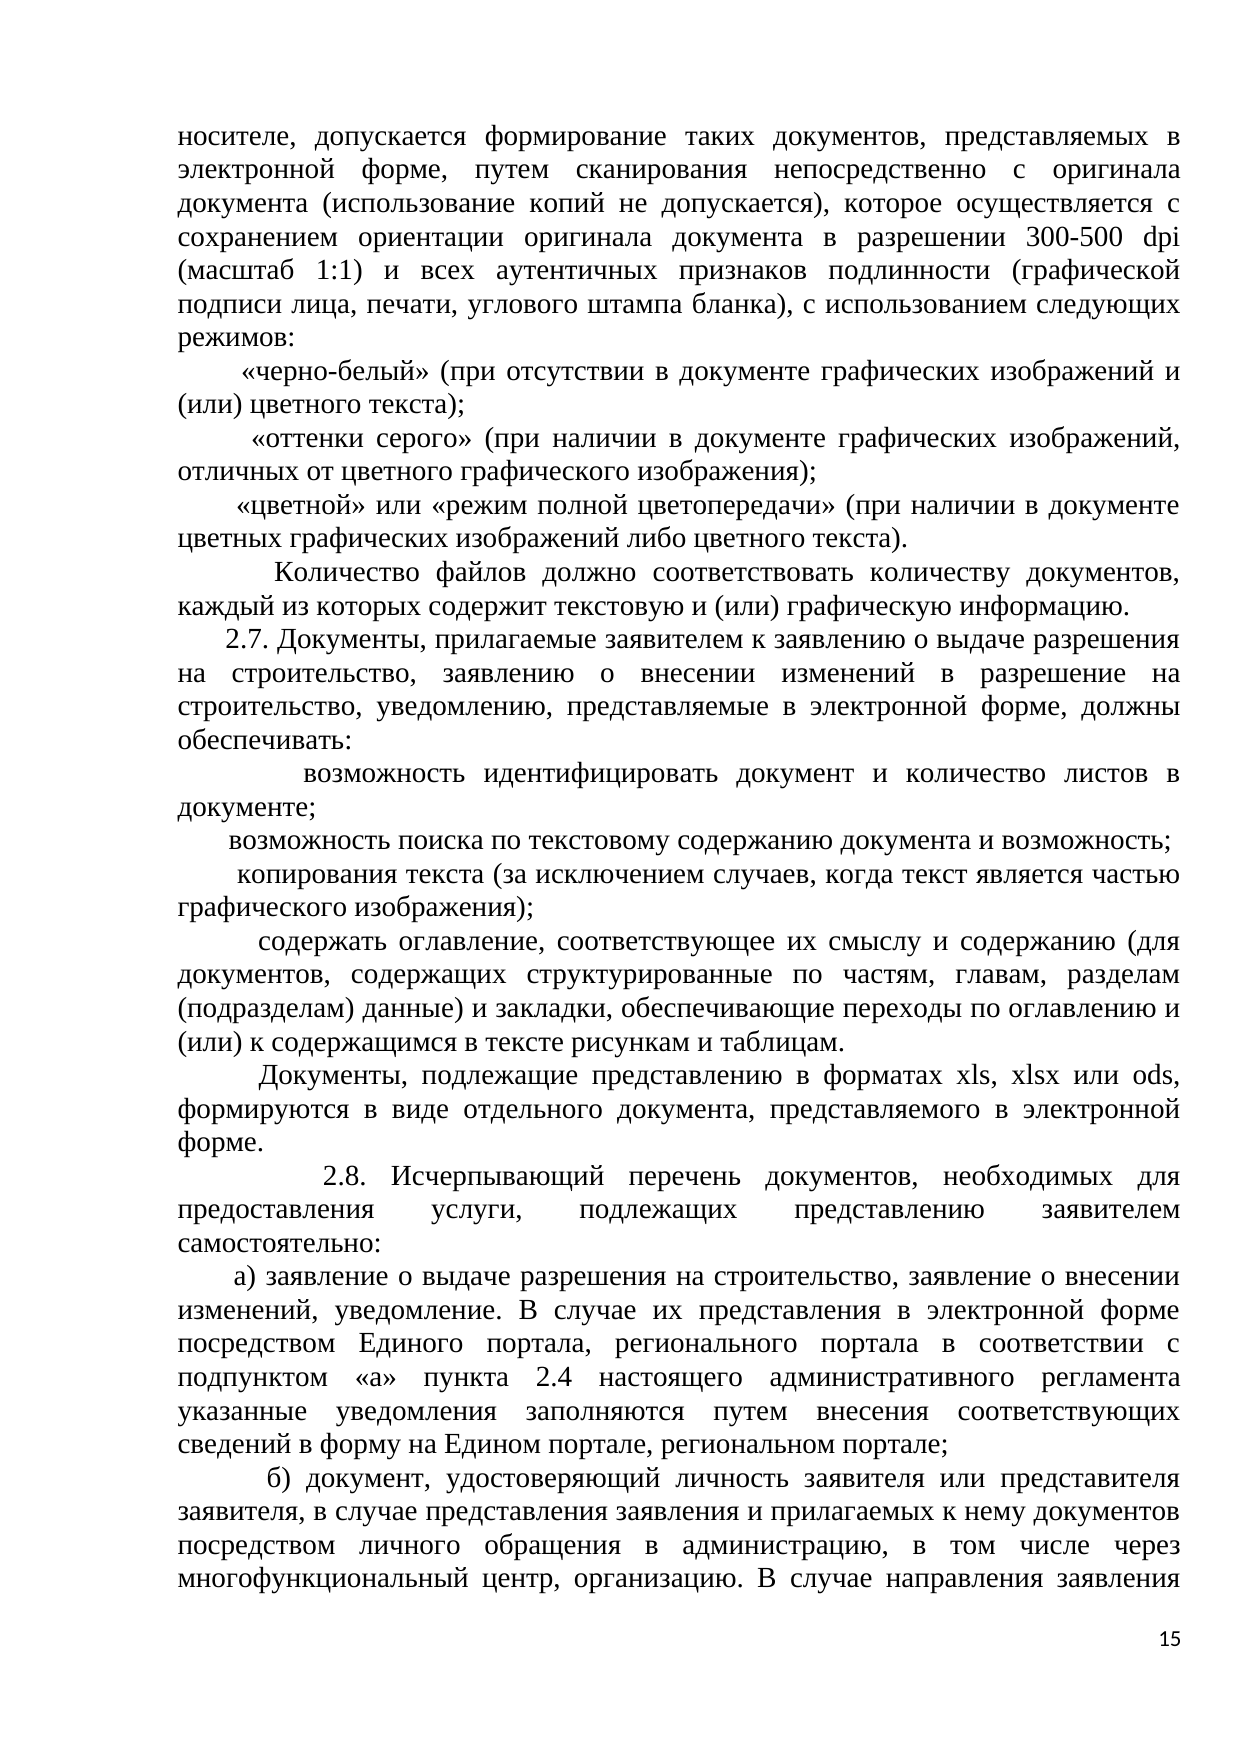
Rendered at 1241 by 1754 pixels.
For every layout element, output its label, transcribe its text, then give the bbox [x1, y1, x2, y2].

text копирования текста (за исключением случаев, когда текст является частью графического изображения); [177, 856, 1181, 923]
text а) заявление о выдаче разрешения на строительство, заявление о внесении изменений, уведомление. В случае их представления в электронной форме посредством Единого портала, регионального портала в соответствии с подпунктом «а» пункта 2.4 настоящего административного регламента указанные уведомления заполняются путем внесения соответствующих сведений в форму на Едином портале, региональном портале; [177, 1258, 1181, 1460]
text возможность идентифицировать документ и количество листов в документе; [177, 755, 1181, 822]
text «оттенки серого» (при наличии в документе графических изображений, отличных от цветного графического изображения); [177, 420, 1181, 487]
text «цветной» или «режим полной цветопередачи» (при наличии в документе цветных графических изображений либо цветного текста). [177, 487, 1181, 554]
text содержать оглавление, соответствующее их смыслу и содержанию (для документов, содержащих структурированные по частям, главам, разделам (подразделам) данные) и закладки, обеспечивающие переходы по оглавлению и (или) к содержащимся в тексте рисункам и таблицам. [177, 923, 1181, 1057]
text Количество файлов должно соответствовать количеству документов, каждый из которых содержит текстовую и (или) графическую информацию. [177, 554, 1181, 621]
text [177, 1460, 1181, 1594]
text «черно-белый» (при отсутствии в документе графических изображений и (или) цветного текста); [177, 353, 1181, 420]
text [177, 118, 1181, 353]
text Документы, подлежащие представлению в форматах xls, xlsx или ods, формируются в виде отдельного документа, представляемого в электронной форме. [177, 1057, 1181, 1158]
text 2.8. Исчерпывающий перечень документов, необходимых для предоставления услуги, подлежащих представлению заявителем самостоятельно: [177, 1158, 1181, 1258]
text возможность поиска по текстовому содержанию документа и возможность; [177, 822, 1181, 856]
text 2.7. Документы, прилагаемые заявителем к заявлению о выдаче разрешения на строительство, заявлению о внесении изменений в разрешение на строительство, уведомлению, представляемые в электронной форме, должны обеспечивать: [177, 621, 1181, 755]
